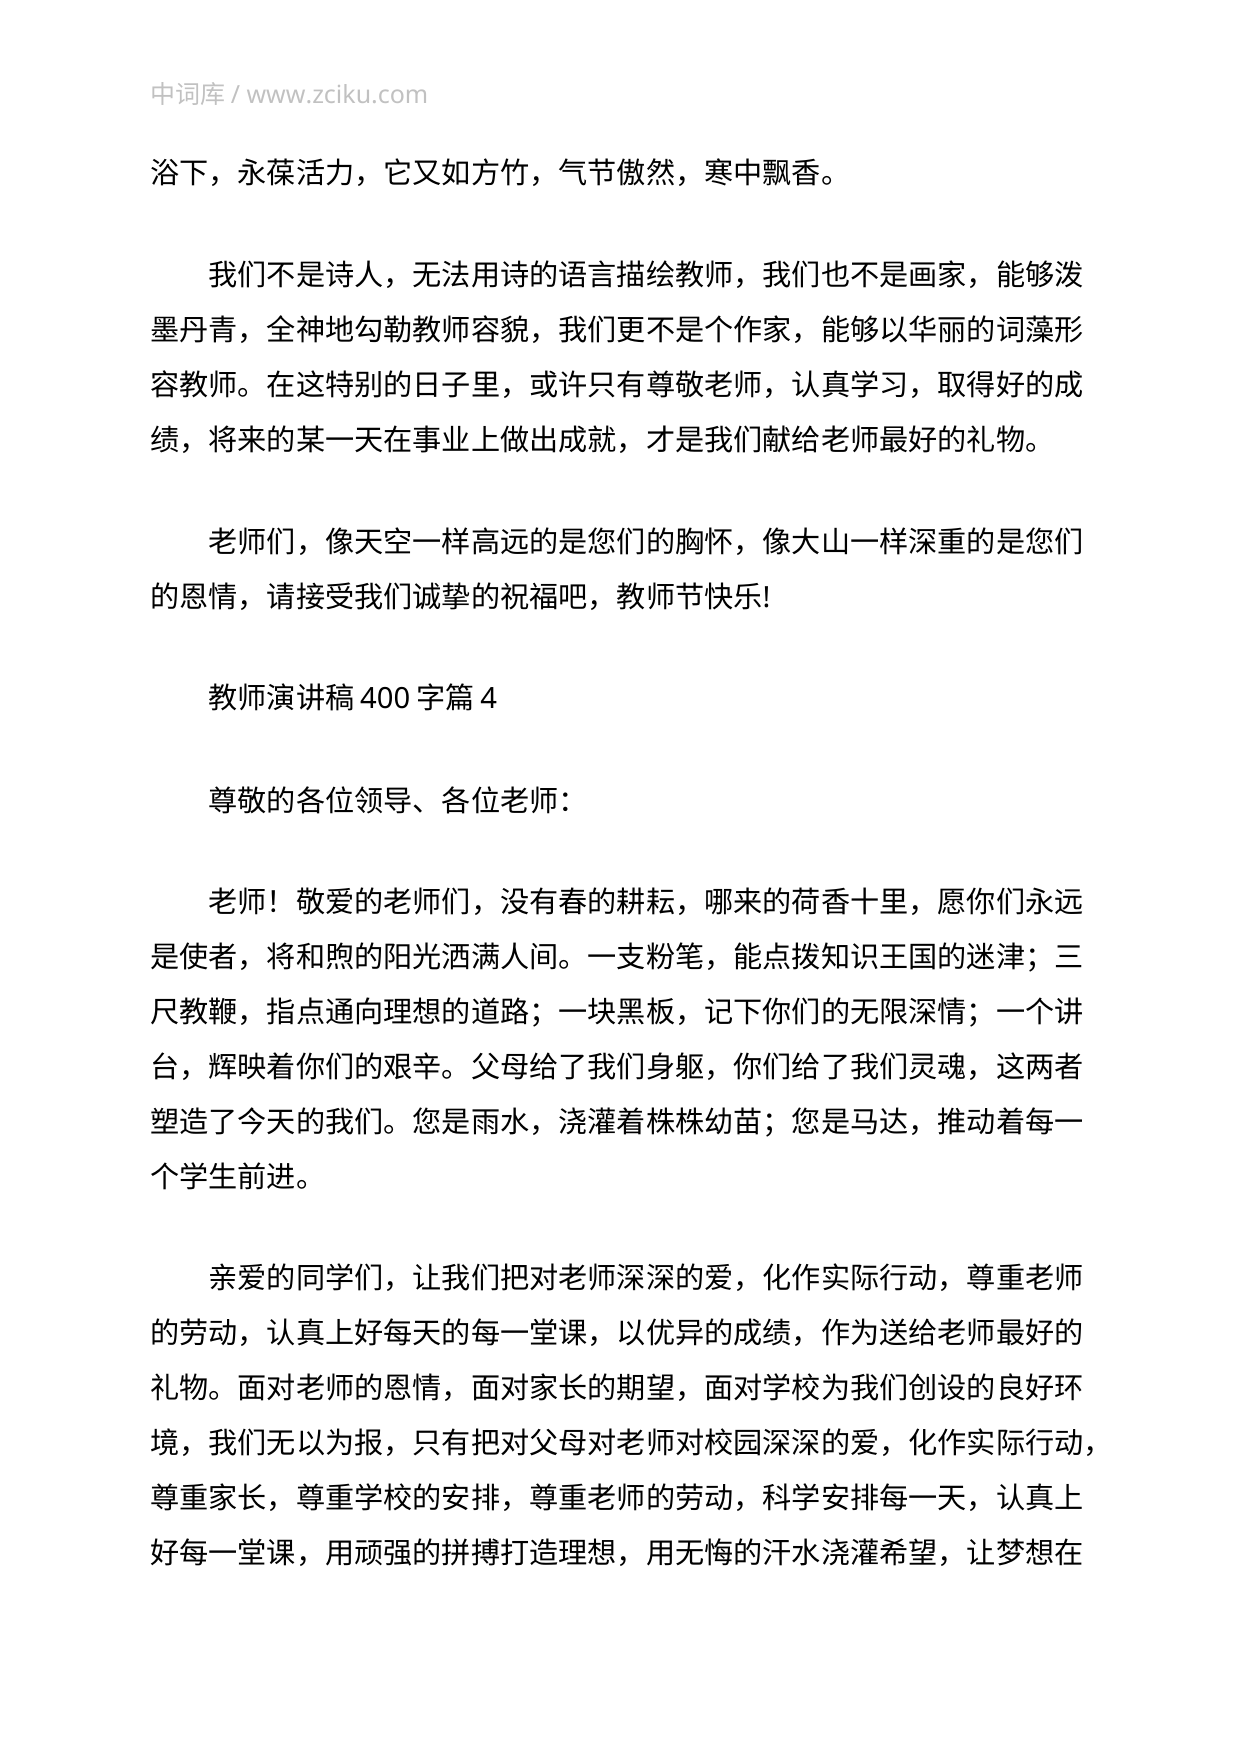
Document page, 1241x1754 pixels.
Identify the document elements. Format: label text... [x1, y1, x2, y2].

text 尊敬的各位领导、各位老师： [150, 777, 1090, 819]
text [150, 1255, 1090, 1572]
text 教师演讲稿400字篇4 [150, 675, 1090, 717]
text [150, 150, 1090, 192]
text 老师们，像天空一样高远的是您们的胸怀，像大山一样深重的是您们的恩情，请接受我们诚挚的祝福吧，教师节快乐! [150, 518, 1090, 616]
text 我们不是诗人，无法用诗的语言描绘教师，我们也不是画家，能够泼墨丹青，全神地勾勒教师容貌，我们更不是个作家，能够以华丽的词藻形容教师。在这特别的日子里，或许只有尊敬老师，认真学习，取得好的成绩，将来的某一天在事业上做出成就，才是我们献给老师最好的礼物。 [150, 252, 1090, 459]
text 老师！敬爱的老师们，没有春的耕耘，哪来的荷香十里，愿你们永远是使者，将和煦的阳光洒满人间。一支粉笔，能点拨知识王国的迷津；三尺教鞭，指点通向理想的道路；一块黑板，记下你们的无限深情；一个讲台，辉映着你们的艰辛。父母给了我们身躯，你们给了我们灵魂，这两者塑造了今天的我们。您是雨水，浇灌着株株幼苗；您是马达，推动着每一个学生前进。 [150, 879, 1090, 1196]
